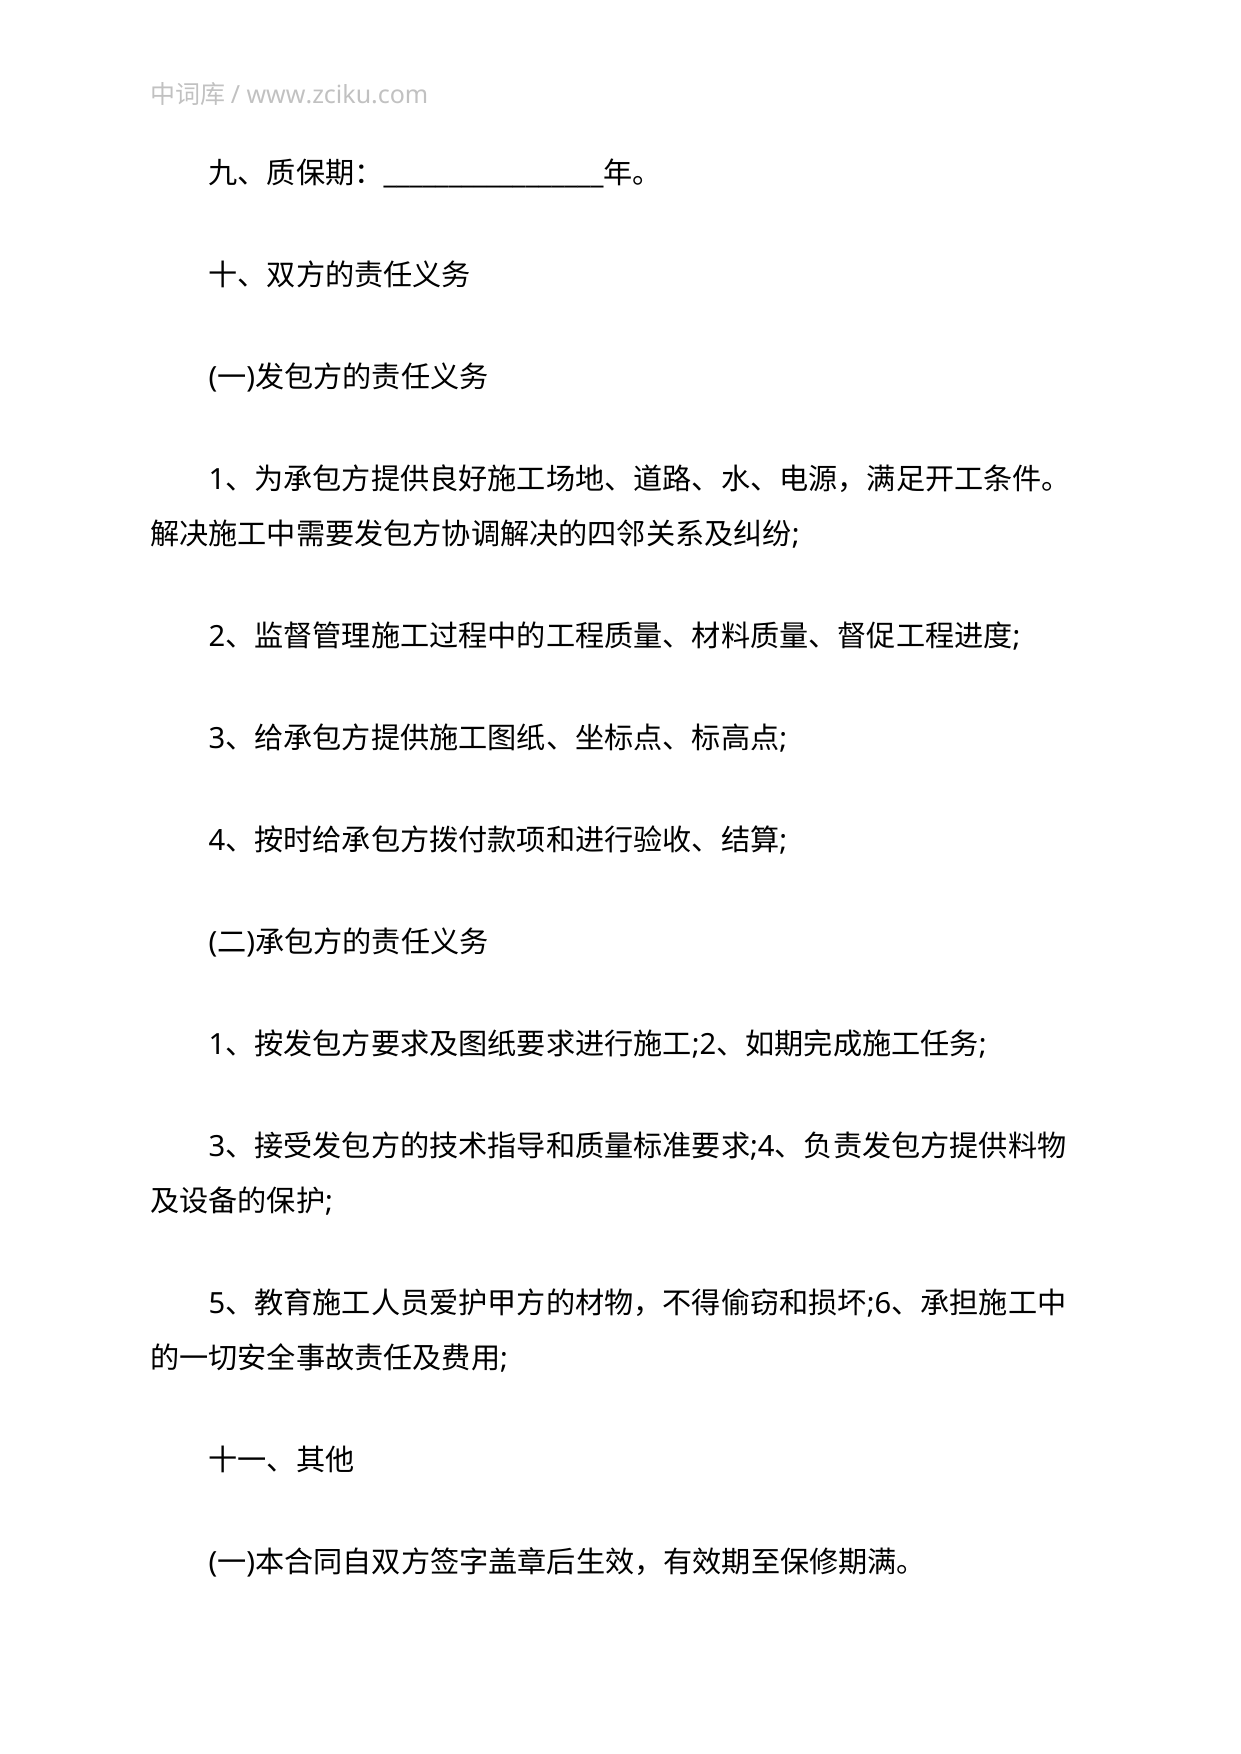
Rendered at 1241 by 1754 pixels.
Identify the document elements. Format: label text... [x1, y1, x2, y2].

text (一)发包方的责任义务 [150, 354, 1090, 396]
text 3、接受发包方的技术指导和质量标准要求;4、负责发包方提供料物及设备的保护; [150, 1123, 1090, 1220]
text 5、教育施工人员爱护甲方的材物，不得偷窃和损坏;6、承担施工中的一切安全事故责任及费用; [150, 1279, 1090, 1377]
text 1、按发包方要求及图纸要求进行施工;2、如期完成施工任务; [150, 1021, 1090, 1063]
text 九、质保期：_________________年。 [150, 150, 1090, 192]
text 2、监督管理施工过程中的工程质量、材料质量、督促工程进度; [150, 613, 1090, 655]
text 十、双方的责任义务 [150, 252, 1090, 294]
text (一)本合同自双方签字盖章后生效，有效期至保修期满。 [150, 1538, 1090, 1581]
text 3、给承包方提供施工图纸、坐标点、标高点; [150, 715, 1090, 757]
text 十一、其他 [150, 1437, 1090, 1479]
text 4、按时给承包方拨付款项和进行验收、结算; [150, 817, 1090, 859]
text (二)承包方的责任义务 [150, 919, 1090, 961]
text 1、为承包方提供良好施工场地、道路、水、电源，满足开工条件。解决施工中需要发包方协调解决的四邻关系及纠纷; [150, 456, 1090, 553]
